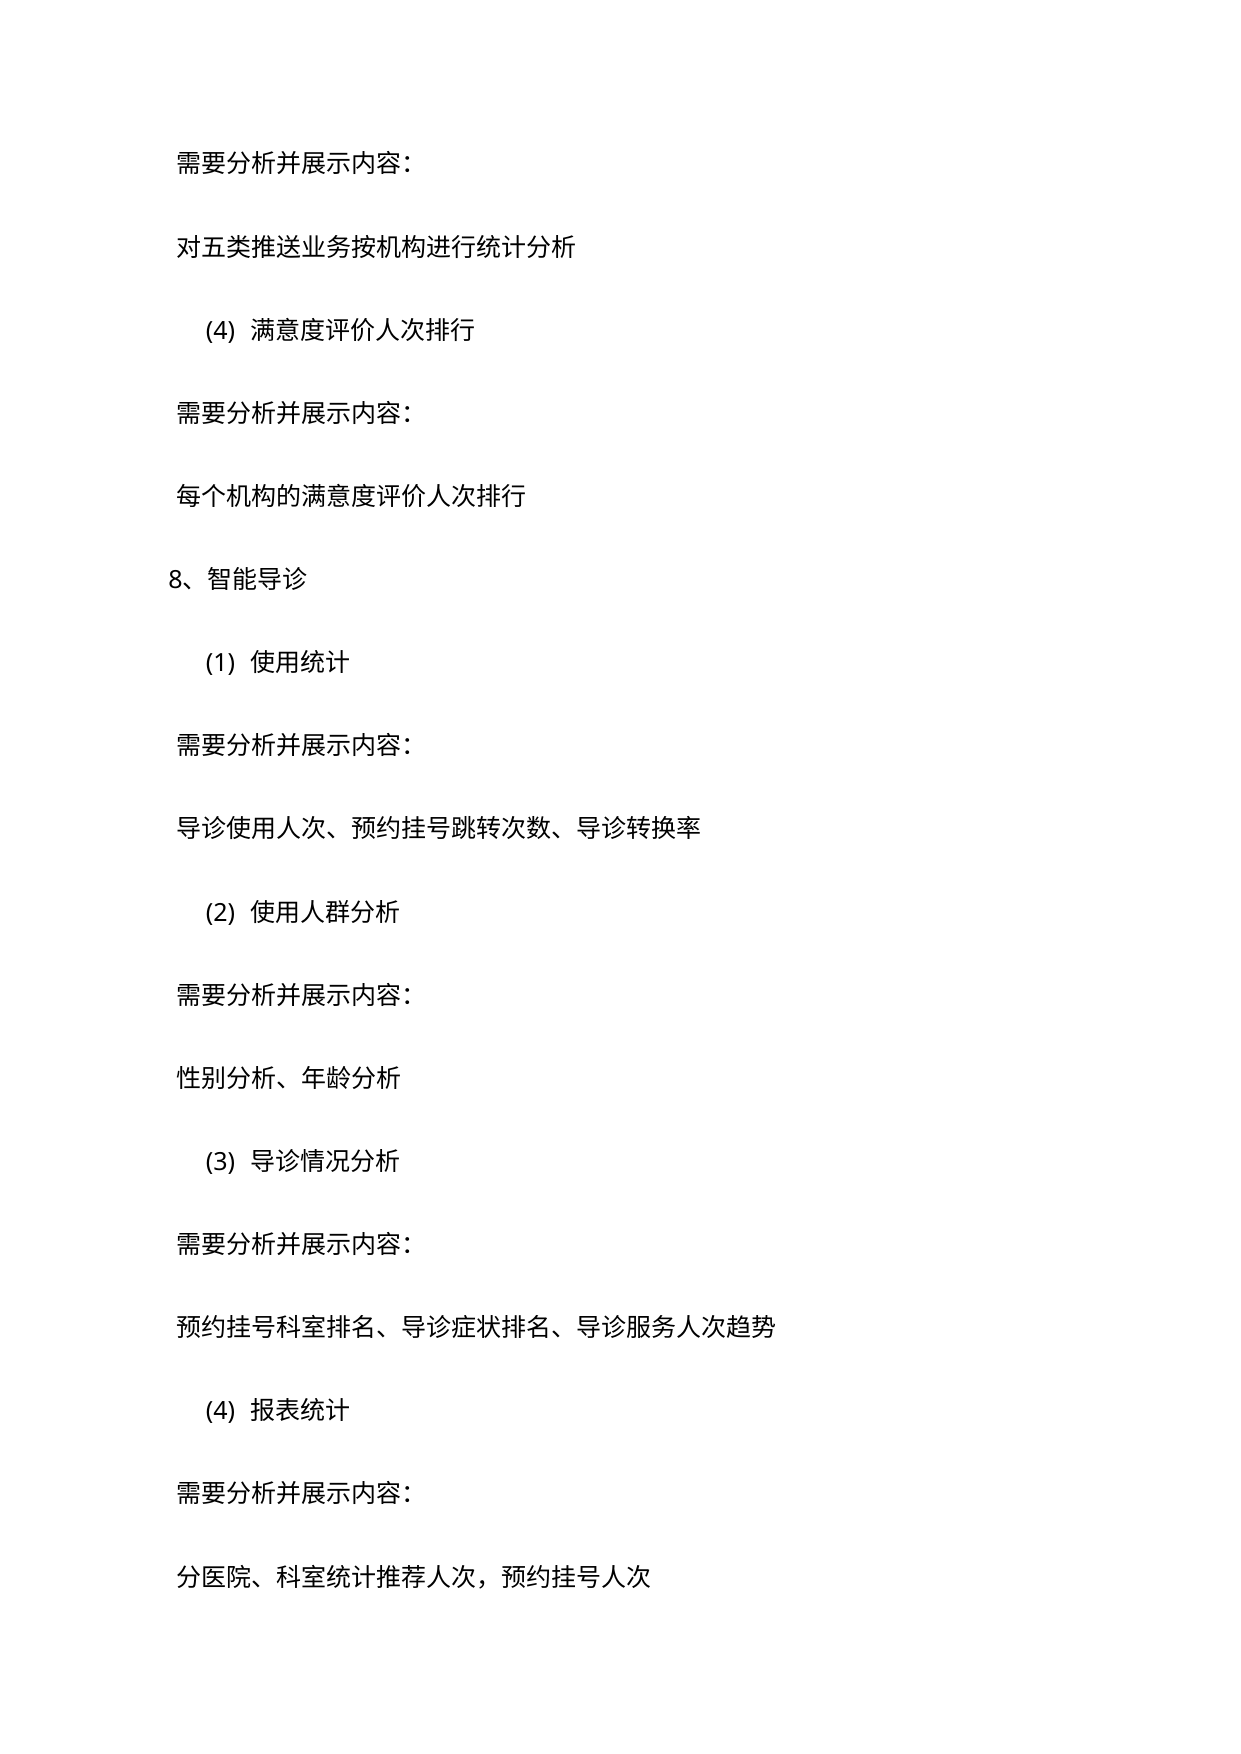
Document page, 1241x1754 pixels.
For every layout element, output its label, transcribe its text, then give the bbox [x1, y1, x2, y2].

text 每个机构的满意度评价人次排行 [176, 462, 1122, 527]
text 需要分析并展示内容： [176, 1210, 1122, 1275]
text 分医院、科室统计推荐人次，预约挂号人次 [176, 1543, 1122, 1608]
text 需要分析并展示内容： [176, 711, 1122, 776]
list 导诊情况分析 [206, 1127, 1122, 1192]
text 对五类推送业务按机构进行统计分析 [176, 213, 1122, 278]
list 使用统计 [206, 628, 1122, 693]
text 需要分析并展示内容： [176, 961, 1122, 1026]
text 需要分析并展示内容： [176, 129, 1122, 194]
list 报表统计 [206, 1376, 1122, 1441]
list 使用人群分析 [206, 878, 1122, 943]
text 预约挂号科室排名、导诊症状排名、导诊服务人次趋势 [176, 1293, 1122, 1358]
text 需要分析并展示内容： [176, 1459, 1122, 1524]
text 导诊使用人次、预约挂号跳转次数、导诊转换率 [176, 794, 1122, 859]
list 满意度评价人次排行 [206, 296, 1122, 361]
text 8、智能导诊 [118, 545, 1122, 610]
text 需要分析并展示内容： [176, 379, 1122, 444]
text 性别分析、年龄分析 [176, 1044, 1122, 1109]
